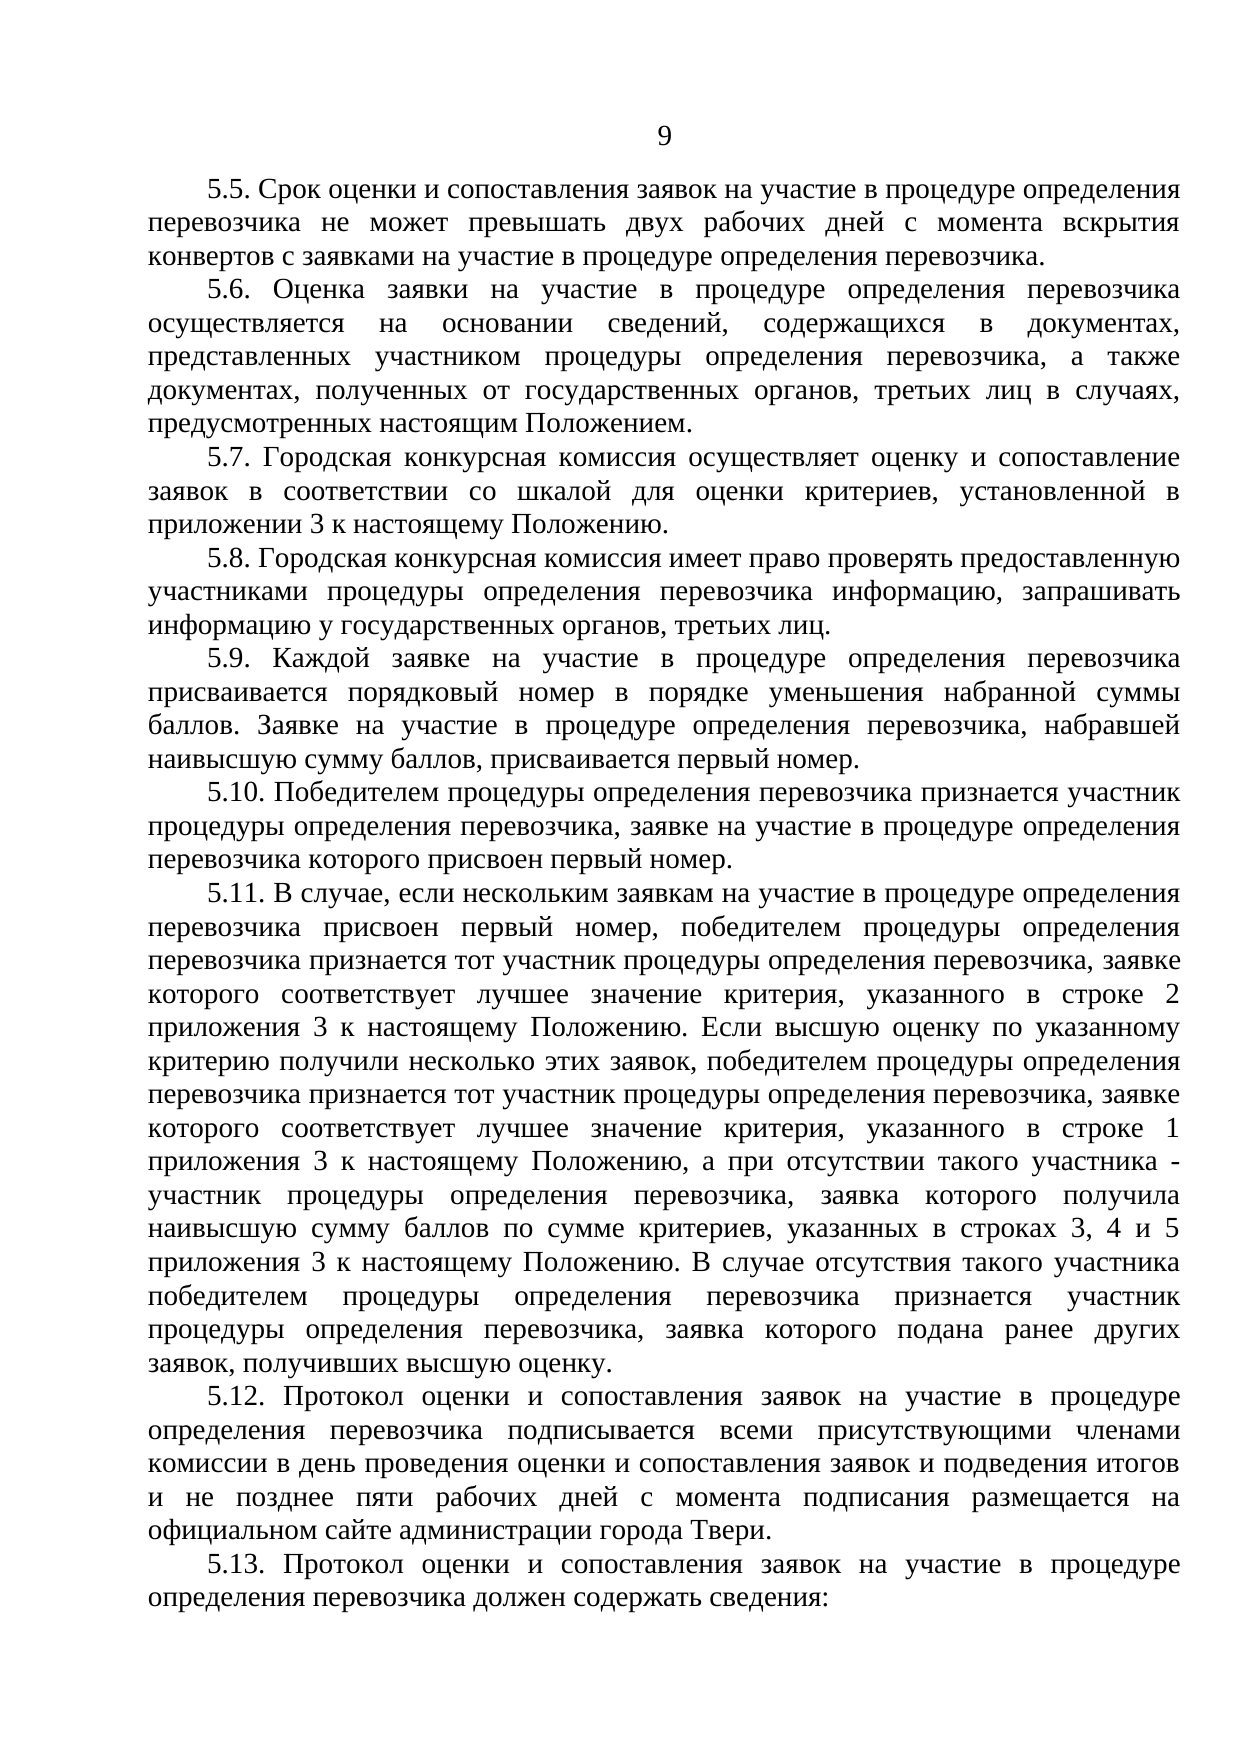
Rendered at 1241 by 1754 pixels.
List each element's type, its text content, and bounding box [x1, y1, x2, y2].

text 5.13. Протокол оценки и сопоставления заявок на участие в процедуре определения перевозчика должен содержать сведения: [148, 1546, 1181, 1613]
text 5.8. Городская конкурсная комиссия имеет право проверять предоставленную участниками процедуры определения перевозчика информацию, запрашивать информацию у государственных органов, третьих лиц. [148, 540, 1181, 640]
text 5.5. Срок оценки и сопоставления заявок на участие в процедуре определения перевозчика не может превышать двух рабочих дней с момента вскрытия конвертов с заявками на участие в процедуре определения перевозчика. [148, 171, 1181, 271]
text 5.12. Протокол оценки и сопоставления заявок на участие в процедуре определения перевозчика подписывается всеми присутствующими членами комиссии в день проведения оценки и сопоставления заявок и подведения итогов и не позднее пяти рабочих дней с момента подписания размещается на официальном сайте администрации города Твери. [148, 1378, 1181, 1546]
text 5.10. Победителем процедуры определения перевозчика признается участник процедуры определения перевозчика, заявке на участие в процедуре определения перевозчика которого присвоен первый номер. [148, 774, 1181, 875]
text 5.11. В случае, если нескольким заявкам на участие в процедуре определения перевозчика присвоен первый номер, победителем процедуры определения перевозчика признается тот участник процедуры определения перевозчика, заявке которого соответствует лучшее значение критерия, указанного в строке 2 приложения 3 к настоящему Положению. Если высшую оценку по указанному критерию получили несколько этих заявок, победителем процедуры определения перевозчика признается тот участник процедуры определения перевозчика, заявке которого соответствует лучшее значение критерия, указанного в строке 1 приложения 3 к настоящему Положению, а при отсутствии такого участника - участник процедуры определения перевозчика, заявка которого получила наивысшую сумму баллов по сумме критериев, указанных в строках 3, 4 и 5 приложения 3 к настоящему Положению. В случае отсутствия такого участника победителем процедуры определения перевозчика признается участник процедуры определения перевозчика, заявка которого подана ранее других заявок, получивших высшую оценку. [148, 875, 1181, 1378]
text 5.6. Оценка заявки на участие в процедуре определения перевозчика осуществляется на основании сведений, содержащихся в документах, представленных участником процедуры определения перевозчика, а также документах, полученных от государственных органов, третьих лиц в случаях, предусмотренных настоящим Положением. [148, 271, 1181, 439]
text 5.7. Городская конкурсная комиссия осуществляет оценку и сопоставление заявок в соответствии со шкалой для оценки критериев, установленной в приложении 3 к настоящему Положению. [148, 439, 1181, 540]
text 5.9. Каждой заявке на участие в процедуре определения перевозчика присваивается порядковый номер в порядке уменьшения набранной суммы баллов. Заявке на участие в процедуре определения перевозчика, набравшей наивысшую сумму баллов, присваивается первый номер. [148, 640, 1181, 774]
text 9 [148, 118, 1181, 152]
